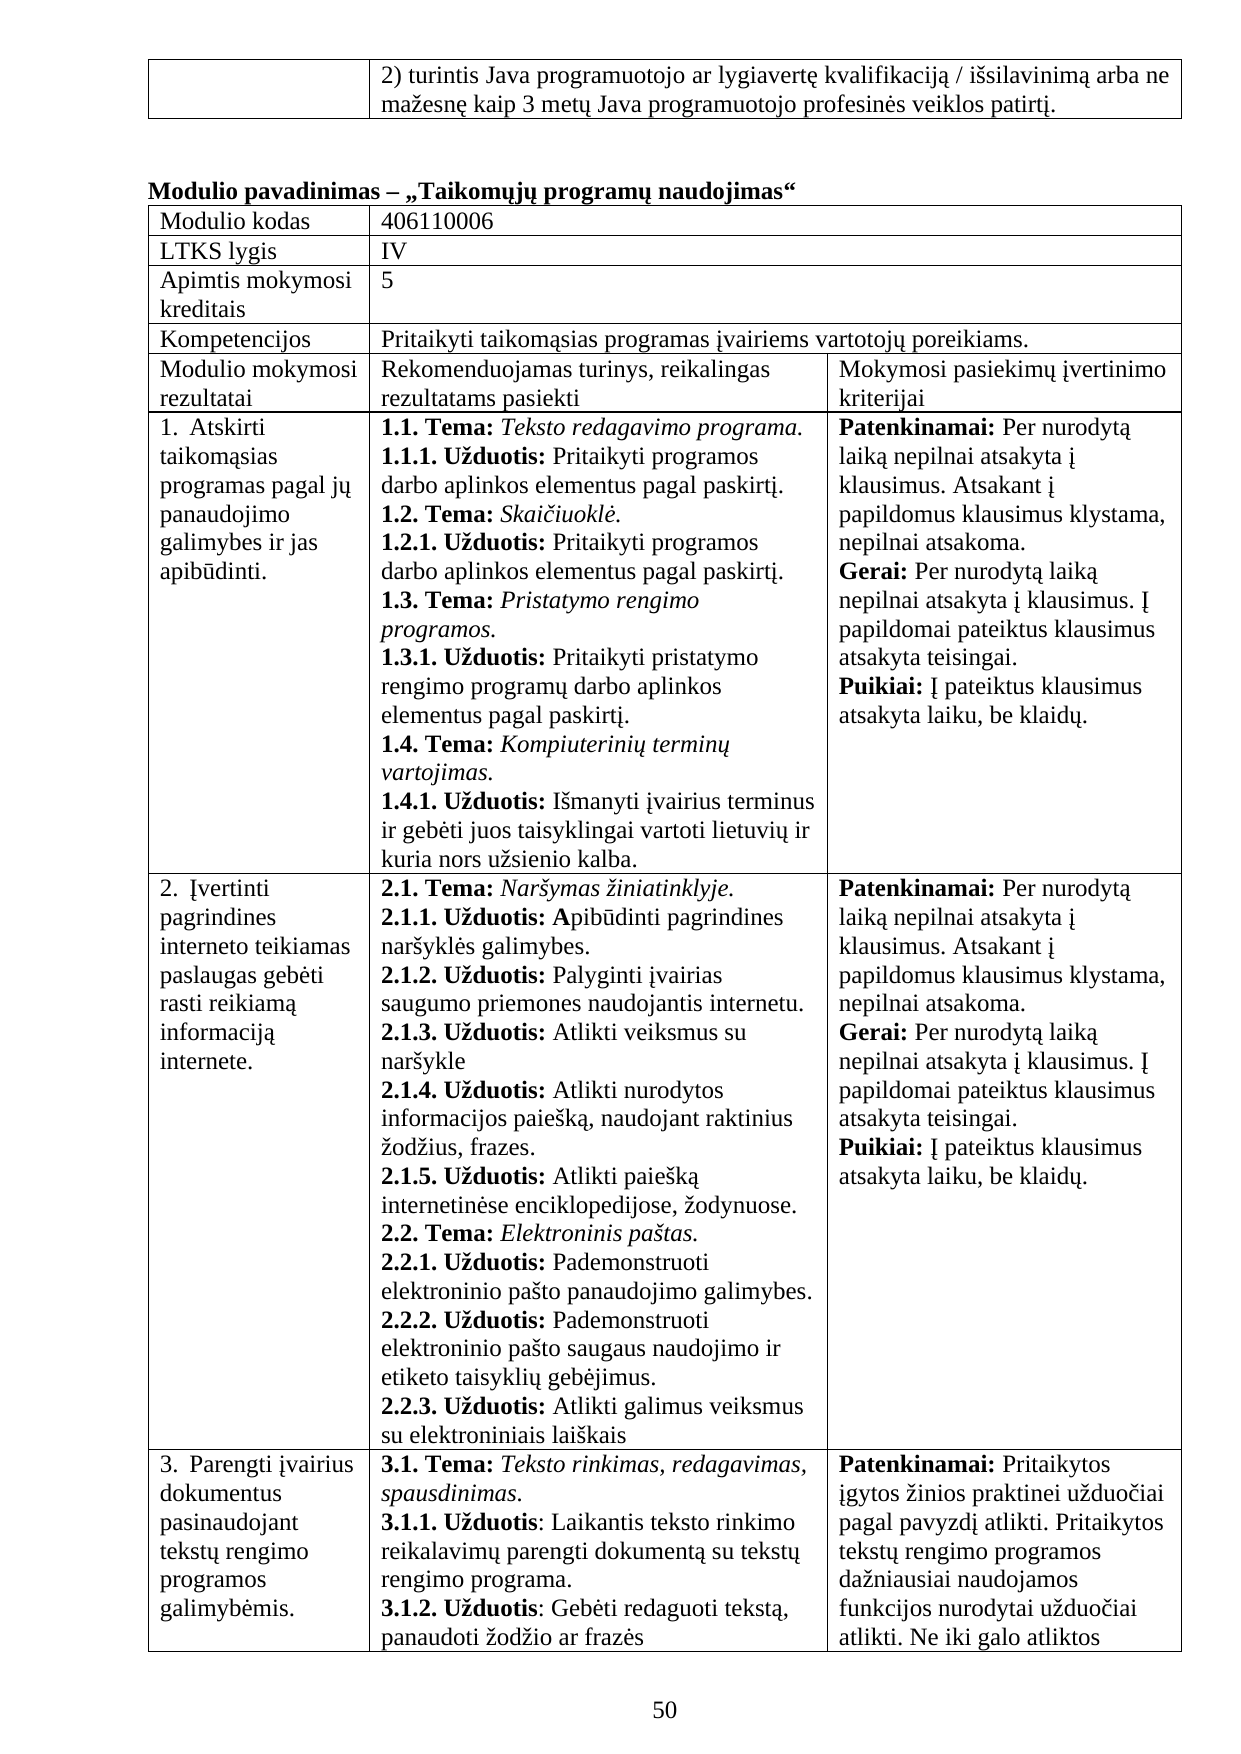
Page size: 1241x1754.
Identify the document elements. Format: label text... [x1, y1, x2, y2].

table_cell Atskirti taikomąsias programas pagal jų panaudojimo galimybes ir jas apibūdinti. [149, 413, 369, 872]
table_cell 1.1. Tema: Teksto redagavimo programa. 1.1.1. Užduotis: Pritaikyti programos darbo aplinkos elementus pagal paskirtį. 1.2. Tema: Skaičiuoklė. 1.2.1. Užduotis: Pritaikyti programos darbo aplinkos elementus pagal paskirtį. 1.3. Tema: Pristatymo rengimo programos. 1.3.1. Užduotis: Pritaikyti pristatymo rengimo programų darbo aplinkos elementus pagal paskirtį. 1.4. Tema: Kompiuterinių terminų vartojimas. 1.4.1. Užduotis: Išmanyti įvairius terminus ir gebėti juos taisyklingai vartoti lietuvių ir kuria nors užsienio kalba. [370, 413, 827, 872]
table_cell Mokymosi pasiekimų įvertinimo kriterijai [828, 354, 1181, 411]
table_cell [149, 1450, 369, 1651]
table_cell Patenkinamai: Per nurodytą laiką nepilnai atsakyta į klausimus. Atsakant į papildomus klausimus klystama, nepilnai atsakoma. Gerai: Per nurodytą laiką nepilnai atsakyta į klausimus. Į papildomai pateiktus klausimus atsakyta teisingai. Puikiai: Į pateiktus klausimus atsakyta laiku, be klaidų. [828, 413, 1181, 872]
text Modulio pavadinimas – „Taikomųjų programų naudojimas“ [148, 176, 1181, 205]
table_header 406110006 [370, 206, 1181, 235]
table_cell Modulio mokymosi rezultatai [149, 354, 369, 411]
table_cell IV [370, 236, 1181, 264]
table_cell Rekomenduojamas turinys, reikalingas rezultatams pasiekti [370, 354, 827, 411]
table_cell 2.1. Tema: Naršymas žiniatinklyje. 2.1.1. Užduotis: Apibūdinti pagrindines naršyklės galimybes. 2.1.2. Užduotis: Palyginti įvairias saugumo priemones naudojantis internetu. 2.1.3. Užduotis: Atlikti veiksmus su naršykle 2.1.4. Užduotis: Atlikti nurodytos informacijos paiešką, naudojant raktinius žodžius, frazes. 2.1.5. Užduotis: Atlikti paiešką internetinėse enciklopedijose, žodynuose. 2.2. Tema: Elektroninis paštas. 2.2.1. Užduotis: Pademonstruoti elektroninio pašto panaudojimo galimybes. 2.2.2. Užduotis: Pademonstruoti elektroninio pašto saugaus naudojimo ir etiketo taisyklių gebėjimus. 2.2.3. Užduotis: Atlikti galimus veiksmus su elektroniniais laiškais [370, 874, 827, 1448]
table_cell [828, 1450, 1181, 1651]
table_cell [370, 60, 1181, 118]
table_cell Kompetencijos [149, 324, 369, 353]
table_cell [149, 60, 369, 118]
table_header Modulio kodas [149, 206, 369, 235]
table_cell Patenkinamai: Per nurodytą laiką nepilnai atsakyta į klausimus. Atsakant į papildomus klausimus klystama, nepilnai atsakoma. Gerai: Per nurodytą laiką nepilnai atsakyta į klausimus. Į papildomai pateiktus klausimus atsakyta teisingai. Puikiai: Į pateiktus klausimus atsakyta laiku, be klaidų. [828, 874, 1181, 1448]
table_cell LTKS lygis [149, 236, 369, 264]
table_cell Apimtis mokymosi kreditais [149, 266, 369, 323]
table_cell Įvertinti pagrindines interneto teikiamas paslaugas gebėti rasti reikiamą informaciją internete. [149, 874, 369, 1448]
table_cell Pritaikyti taikomąsias programas įvairiems vartotojų poreikiams. [370, 324, 1181, 353]
table_cell 5 [370, 266, 1181, 323]
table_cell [370, 1450, 827, 1651]
